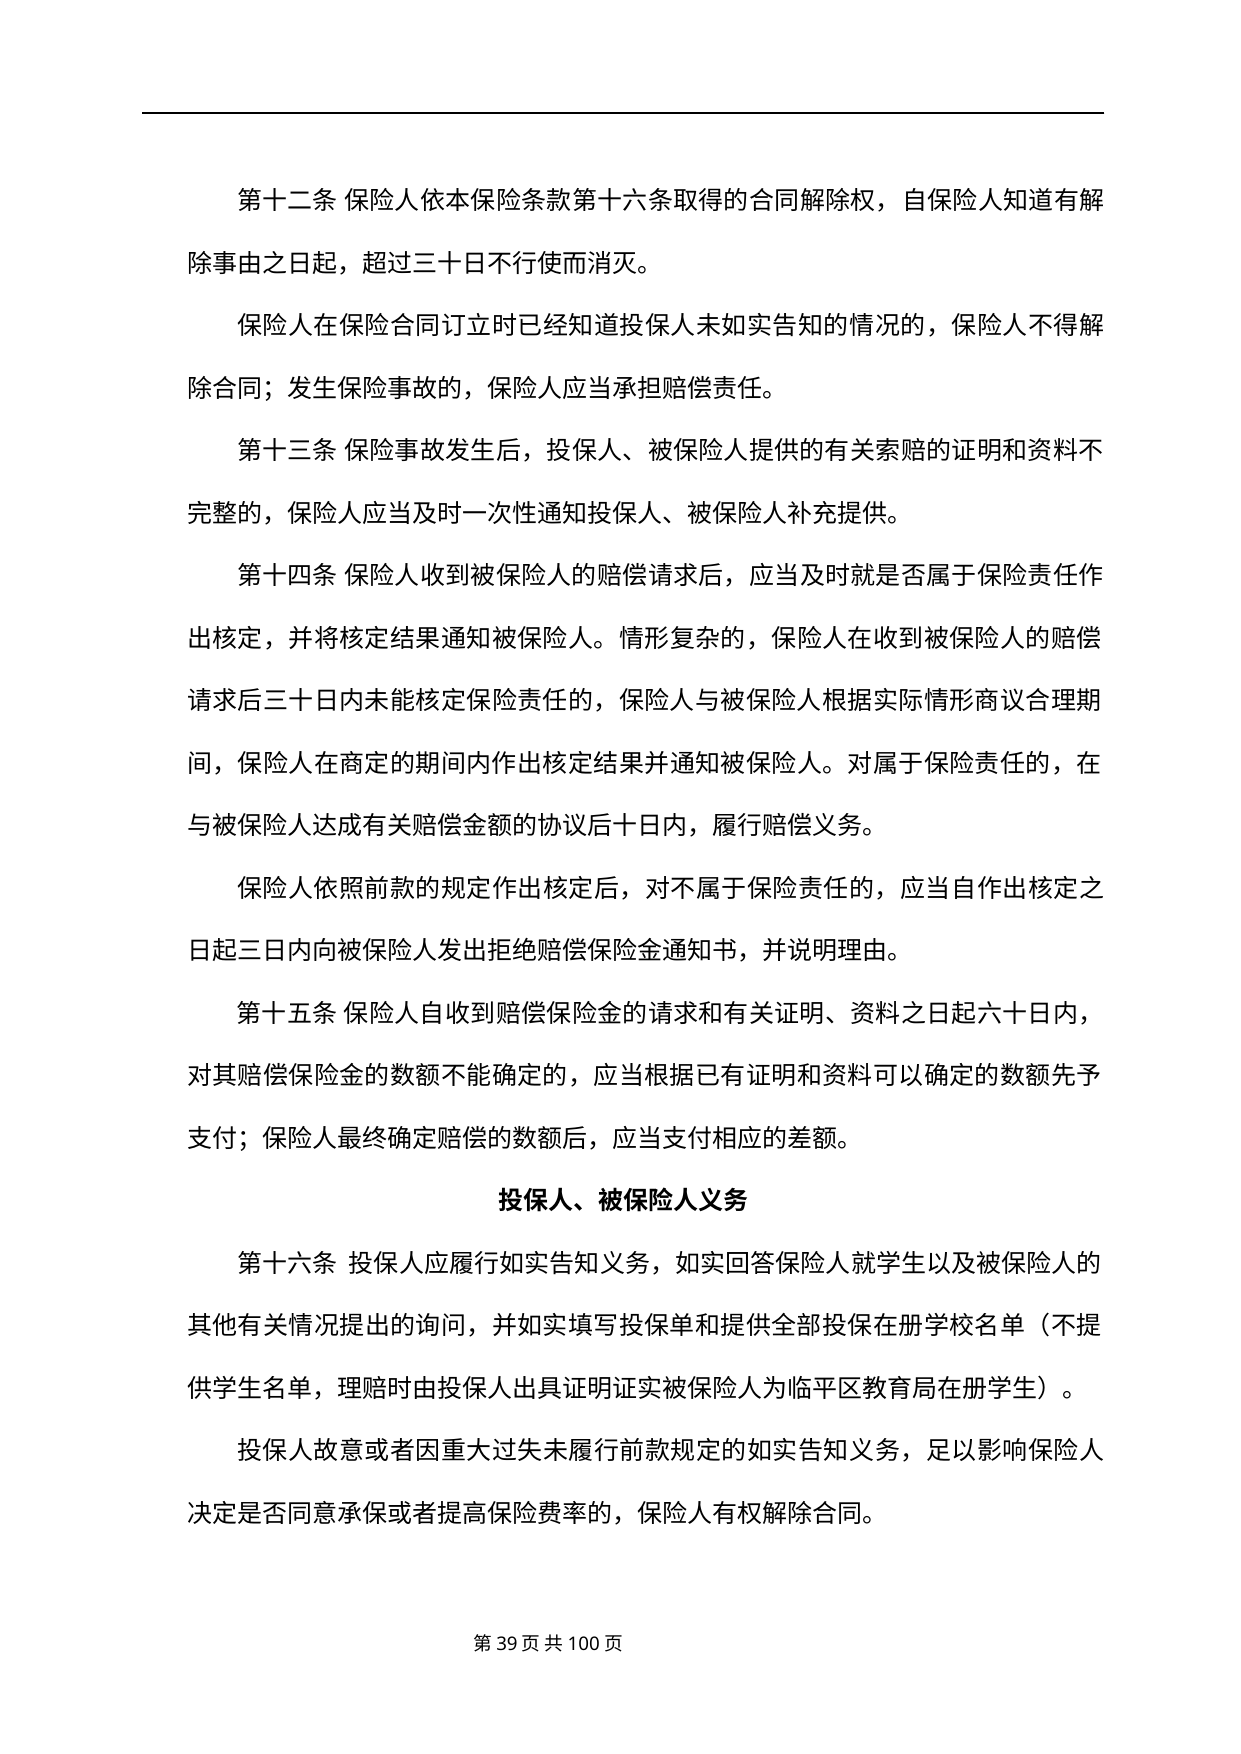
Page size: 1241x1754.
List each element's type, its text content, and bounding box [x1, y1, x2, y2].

text 投保人故意或者因重大过失未履行前款规定的如实告知义务，足以影响保险人决定是否同意承保或者提高保险费率的，保险人有权解除合同。 [187, 1409, 1104, 1534]
text 投保人、被保险人义务 [142, 1159, 1104, 1222]
text 保险人在保险合同订立时已经知道投保人未如实告知的情况的，保险人不得解除合同；发生保险事故的，保险人应当承担赔偿责任。 [187, 284, 1104, 409]
text 第十三条 保险事故发生后，投保人、被保险人提供的有关索赔的证明和资料不完整的，保险人应当及时一次性通知投保人、被保险人补充提供。 [187, 409, 1104, 534]
text 第十四条 保险人收到被保险人的赔偿请求后，应当及时就是否属于保险责任作出核定，并将核定结果通知被保险人。情形复杂的，保险人在收到被保险人的赔偿请求后三十日内未能核定保险责任的，保险人与被保险人根据实际情形商议合理期间，保险人在商定的期间内作出核定结果并通知被保险人。对属于保险责任的，在与被保险人达成有关赔偿金额的协议后十日内，履行赔偿义务。 [187, 534, 1104, 847]
text 保险人依照前款的规定作出核定后，对不属于保险责任的，应当自作出核定之日起三日内向被保险人发出拒绝赔偿保险金通知书，并说明理由。 [187, 847, 1104, 972]
text 第十五条 保险人自收到赔偿保险金的请求和有关证明、资料之日起六十日内，对其赔偿保险金的数额不能确定的，应当根据已有证明和资料可以确定的数额先予支付；保险人最终确定赔偿的数额后，应当支付相应的差额。 [187, 972, 1104, 1159]
text 第十六条 投保人应履行如实告知义务，如实回答保险人就学生以及被保险人的其他有关情况提出的询问，并如实填写投保单和提供全部投保在册学校名单（不提供学生名单，理赔时由投保人出具证明证实被保险人为临平区教育局在册学生）。 [187, 1222, 1104, 1409]
text 第十二条 保险人依本保险条款第十六条取得的合同解除权，自保险人知道有解除事由之日起，超过三十日不行使而消灭。 [187, 159, 1104, 284]
